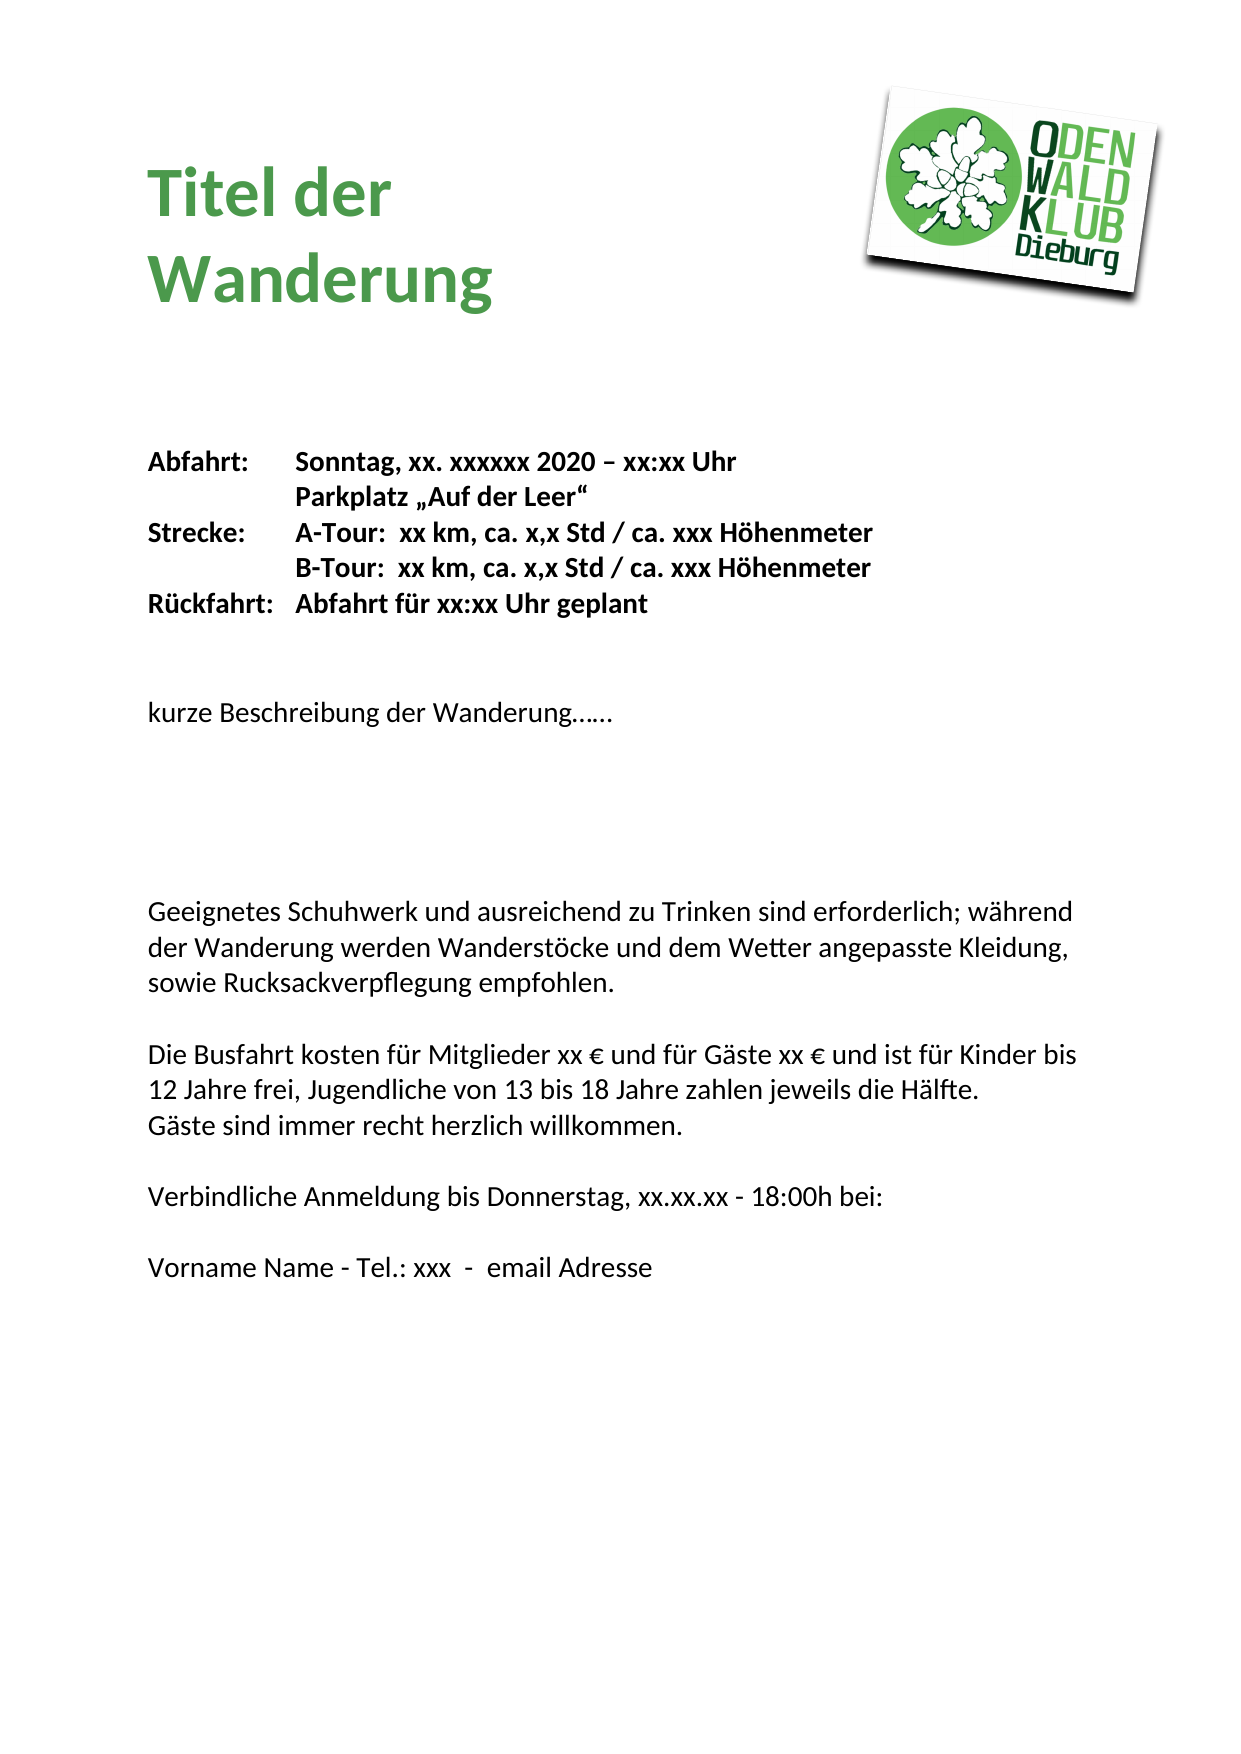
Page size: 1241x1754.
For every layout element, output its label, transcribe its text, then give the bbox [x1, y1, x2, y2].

text Rückfahrt: Abfahrt für xx:xx Uhr geplant [148, 585, 1093, 621]
text Gäste sind immer recht herzlich willkommen. [148, 1107, 1093, 1143]
text Wanderung [148, 234, 1093, 321]
text Geeignetes Schuhwerk und ausreichend zu Trinken sind erforderlich; während der Wanderung werden Wanderstöcke und dem Wetter angepasste Kleidung, sowie Rucksackverpflegung empfohlen. [148, 893, 1093, 1000]
text kurze Beschreibung der Wanderung…… [148, 694, 1093, 730]
text Strecke: A-Tour: xx km, ca. x,x Std / ca. xxx Höhenmeter [148, 514, 1093, 549]
text Parkplatz „Auf der Leer“ [148, 478, 1093, 514]
text Abfahrt: Sonntag, xx. xxxxxx 2020 – xx:xx Uhr [148, 443, 1093, 478]
text Die Busfahrt kosten für Mitglieder xx € und für Gäste xx € und ist für Kinder bis 12 Jahre frei, Jugendliche von 13 bis 18 Jahre zahlen jeweils die Hälfte. [148, 1036, 1093, 1107]
text Vorname Name - Tel.: xxx - email Adresse [148, 1249, 1093, 1285]
text Titel der [148, 148, 876, 234]
text Verbindliche Anmeldung bis Donnerstag, xx.xx.xx - 18:00h bei: [148, 1178, 1093, 1214]
text B-Tour: xx km, ca. x,x Std / ca. xxx Höhenmeter [148, 549, 1093, 585]
